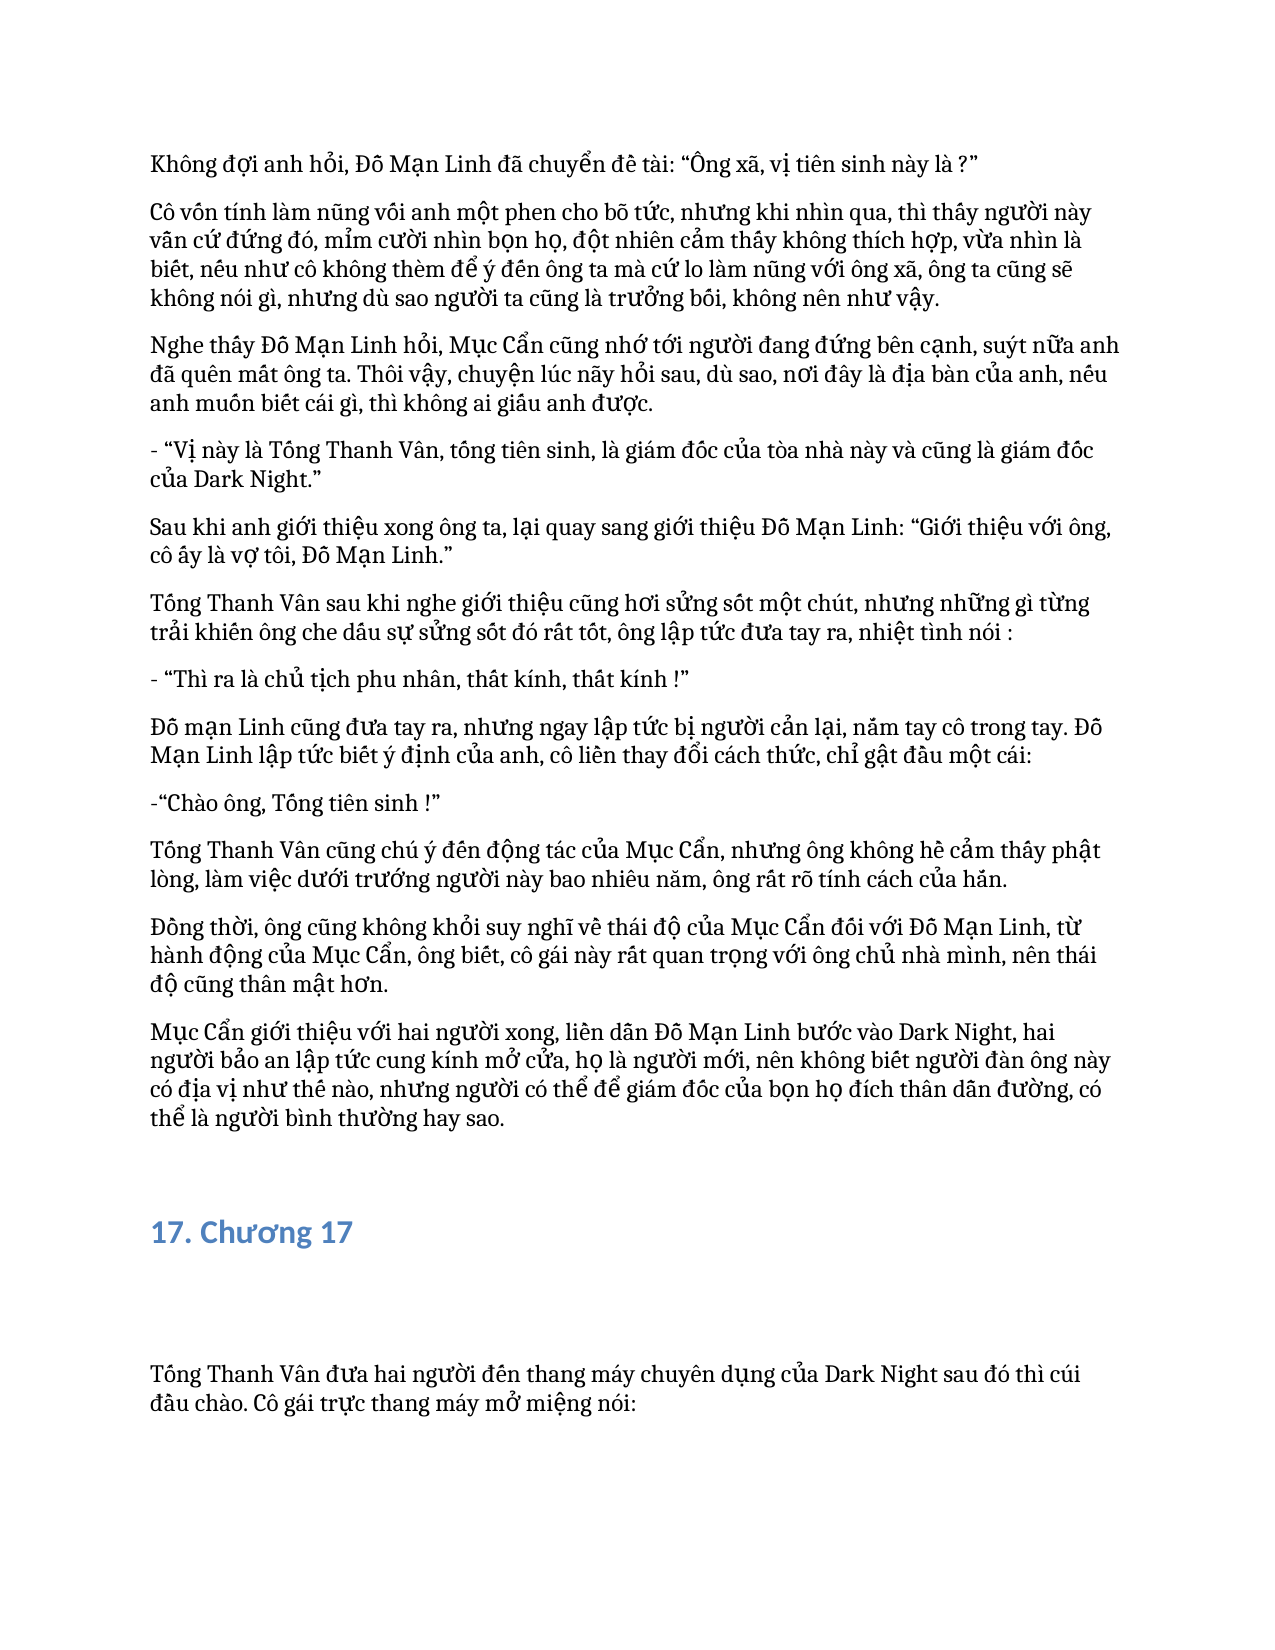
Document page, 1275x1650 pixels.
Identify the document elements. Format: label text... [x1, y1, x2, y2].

text Tống Thanh Vân cũng chú ý đến động tác của Mục Cẩn, nhưng ông không hề cảm thấy phật lòng, làm việc dưới trướng người này bao nhiêu năm, ông rất rõ tính cách của hắn. [150, 836, 1125, 894]
text - “Thì ra là chủ tịch phu nhân, thất kính, thất kính !” [150, 665, 1125, 694]
text Nghe thấy Đỗ Mạn Linh hỏi, Mục Cẩn cũng nhớ tới người đang đứng bên cạnh, suýt nữa anh đã quên mất ông ta. Thôi vậy, chuyện lúc nãy hỏi sau, dù sao, nơi đây là địa bàn của anh, nếu anh muốn biết cái gì, thì không ai giấu anh được. [150, 331, 1125, 417]
subtitle 17. Chương 17 [150, 1211, 1125, 1252]
text Cô vốn tính làm nũng vối anh một phen cho bõ tức, nhưng khi nhìn qua, thì thấy người này vẫn cứ đứng đó, mỉm cười nhìn bọn họ, đột nhiên cảm thấy không thích hợp, vừa nhìn là biết, nếu như cô không thèm để ý đến ông ta mà cứ lo làm nũng với ông xã, ông ta cũng sẽ không nói gì, nhưng dù sao người ta cũng là trưởng bối, không nên như vậy. [150, 197, 1125, 312]
text Sau khi anh giới thiệu xong ông ta, lại quay sang giới thiệu Đỗ Mạn Linh: “Giới thiệu với ông, cô ấy là vợ tôi, Đỗ Mạn Linh.” [150, 512, 1125, 570]
text Đỗ mạn Linh cũng đưa tay ra, nhưng ngay lập tức bị người cản lại, nắm tay cô trong tay. Đỗ Mạn Linh lập tức biết ý định của anh, cô liền thay đổi cách thức, chỉ gật đầu một cái: [150, 712, 1125, 770]
text Tống Thanh Vân đưa hai người đến thang máy chuyên dụng của Dark Night sau đó thì cúi đầu chào. Cô gái trực thang máy mở miệng nói: [150, 1360, 1125, 1418]
text Tống Thanh Vân sau khi nghe giới thiệu cũng hơi sửng sốt một chút, nhưng những gì từng trải khiến ông che dấu sự sửng sốt đó rất tốt, ông lập tức đưa tay ra, nhiệt tình nói : [150, 589, 1125, 646]
text -“Chào ông, Tống tiên sinh !” [150, 789, 1125, 817]
text Mục Cẩn giới thiệu với hai người xong, liền dẫn Đỗ Mạn Linh bước vào Dark Night, hai người bảo an lập tức cung kính mở cửa, họ là người mới, nên không biết người đàn ông này có địa vị như thế nào, nhưng người có thể để giám đốc của bọn họ đích thân dẫn đường, có thể là người bình thường hay sao. [150, 1017, 1125, 1190]
text - “Vị này là Tống Thanh Vân, tống tiên sinh, là giám đốc của tòa nhà này và cũng là giám đốc của Dark Night.” [150, 436, 1125, 494]
text Đồng thời, ông cũng không khỏi suy nghĩ về thái độ của Mục Cẩn đối với Đỗ Mạn Linh, từ hành động của Mục Cẩn, ông biết, cô gái này rất quan trọng với ông chủ nhà mình, nên thái độ cũng thân mật hơn. [150, 912, 1125, 999]
text Không đợi anh hỏi, Đỗ Mạn Linh đã chuyển đề tài: “Ông xã, vị tiên sinh này là ?” [150, 150, 1125, 179]
